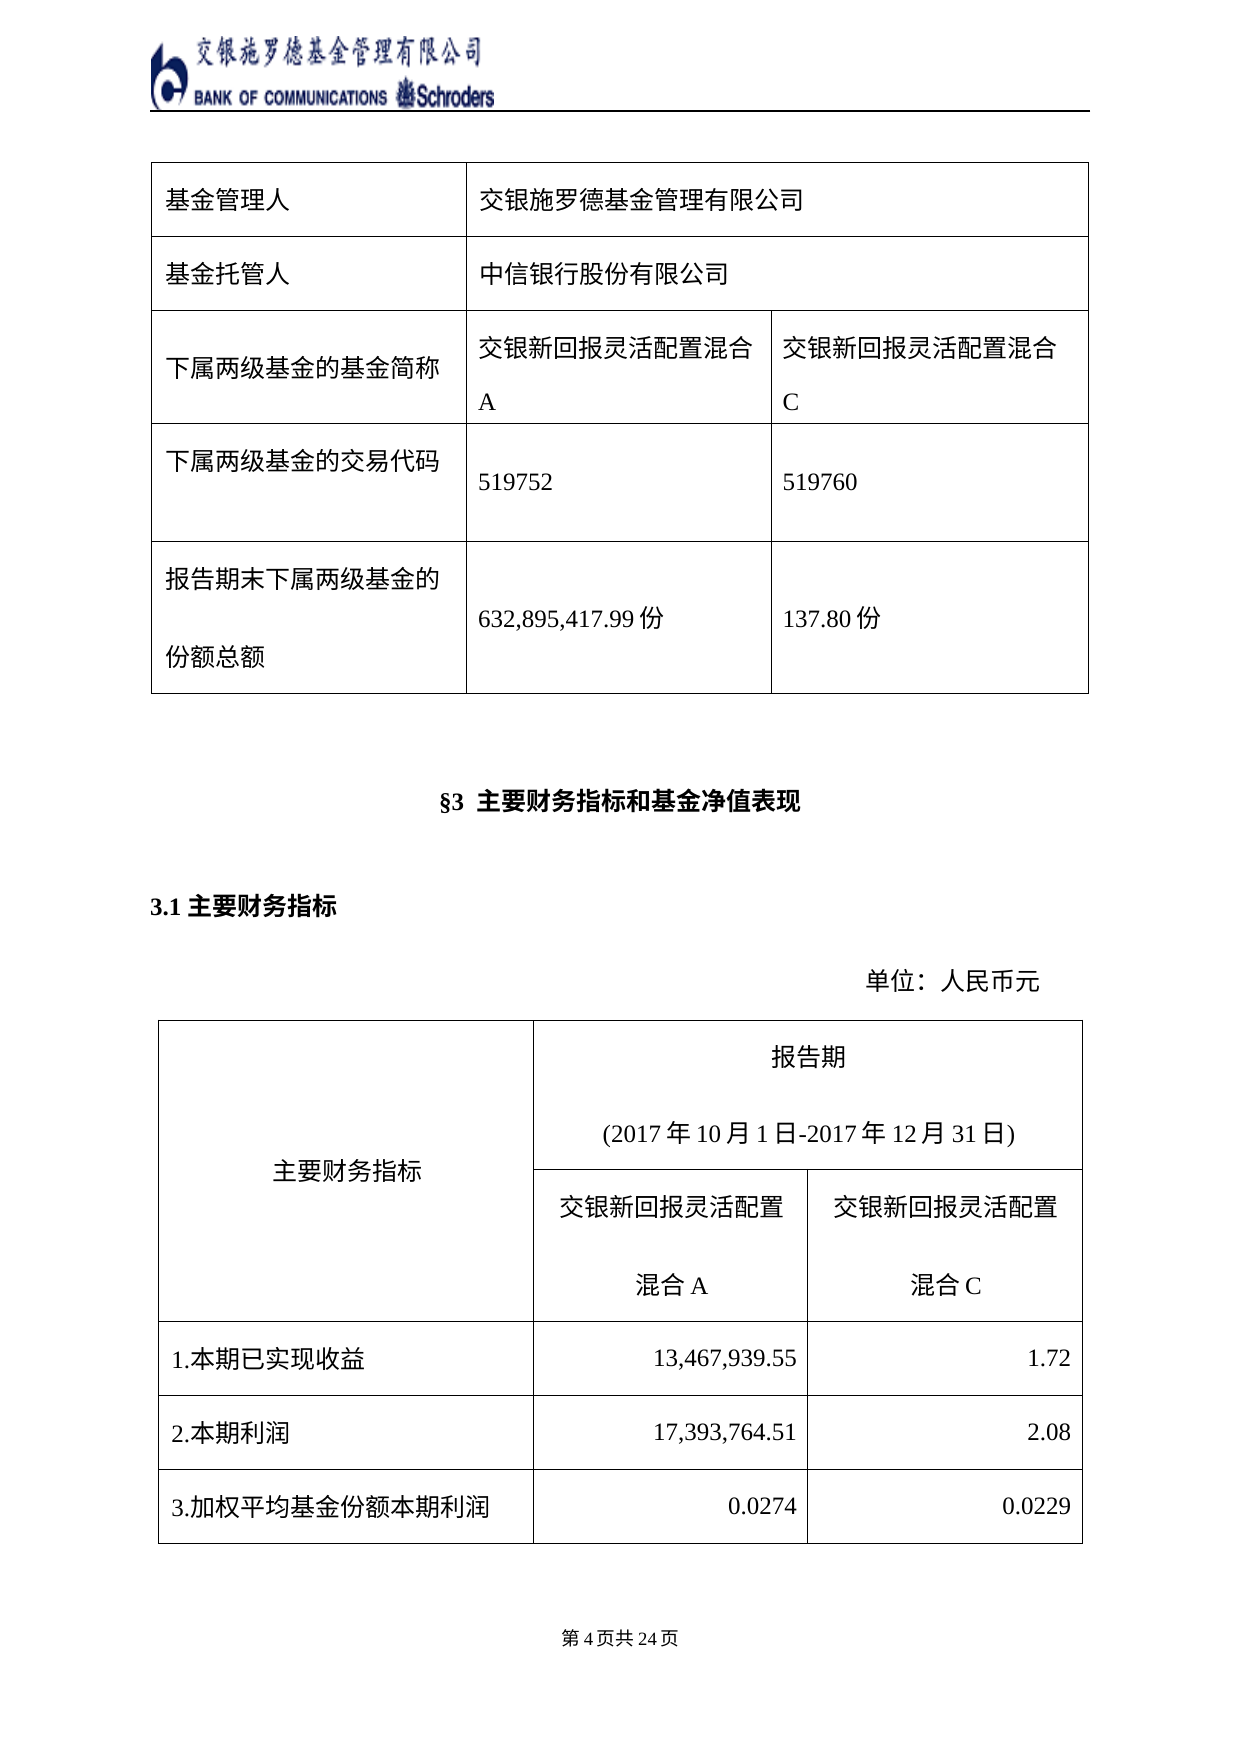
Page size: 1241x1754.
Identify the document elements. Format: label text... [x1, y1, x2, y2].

table_cell 2.08 [808, 1396, 1082, 1469]
table_cell 2.本期利润 [159, 1396, 533, 1469]
table_cell 交银新回报灵活配置混合A [534, 1170, 807, 1321]
table_cell 1.72 [808, 1322, 1082, 1395]
table_cell 632,895,417.99份 [467, 542, 771, 693]
table_cell 下属两级基金的交易代码 [152, 424, 466, 541]
text 单位：人民币元 [152, 947, 1040, 1012]
table_cell 13,467,939.55 [534, 1322, 807, 1395]
text 3.1 主要财务指标 [150, 872, 1090, 937]
table_header 主要财务指标 [159, 1021, 533, 1321]
table_cell 交银新回报灵活配置混合C [772, 311, 1088, 423]
subtitle §3 主要财务指标和基金净值表现 [150, 767, 1090, 832]
table_cell 519752 [467, 424, 771, 541]
table_cell 3.加权平均基金份额本期利润 [159, 1470, 533, 1543]
table_cell 报告期末下属两级基金的份额总额 [152, 542, 466, 693]
table_cell 519760 [772, 424, 1088, 541]
table_header 报告期 (2017年10月1日-2017年12月31日) [534, 1021, 1082, 1169]
table_cell 基金管理人 [152, 163, 466, 236]
table_cell 中信银行股份有限公司 [467, 237, 1088, 310]
table_cell 0.0274 [534, 1470, 807, 1543]
table_cell 137.80份 [772, 542, 1088, 693]
table_cell 下属两级基金的基金简称 [152, 311, 466, 423]
table_cell 0.0229 [808, 1470, 1082, 1543]
table_cell 1.本期已实现收益 [159, 1322, 533, 1395]
picture [151, 36, 494, 110]
table_cell 基金托管人 [152, 237, 466, 310]
table_cell 交银新回报灵活配置混合C [808, 1170, 1082, 1321]
table_cell 交银新回报灵活配置混合A [467, 311, 771, 423]
table_cell 17,393,764.51 [534, 1396, 807, 1469]
table_cell 交银施罗德基金管理有限公司 [467, 163, 1088, 236]
